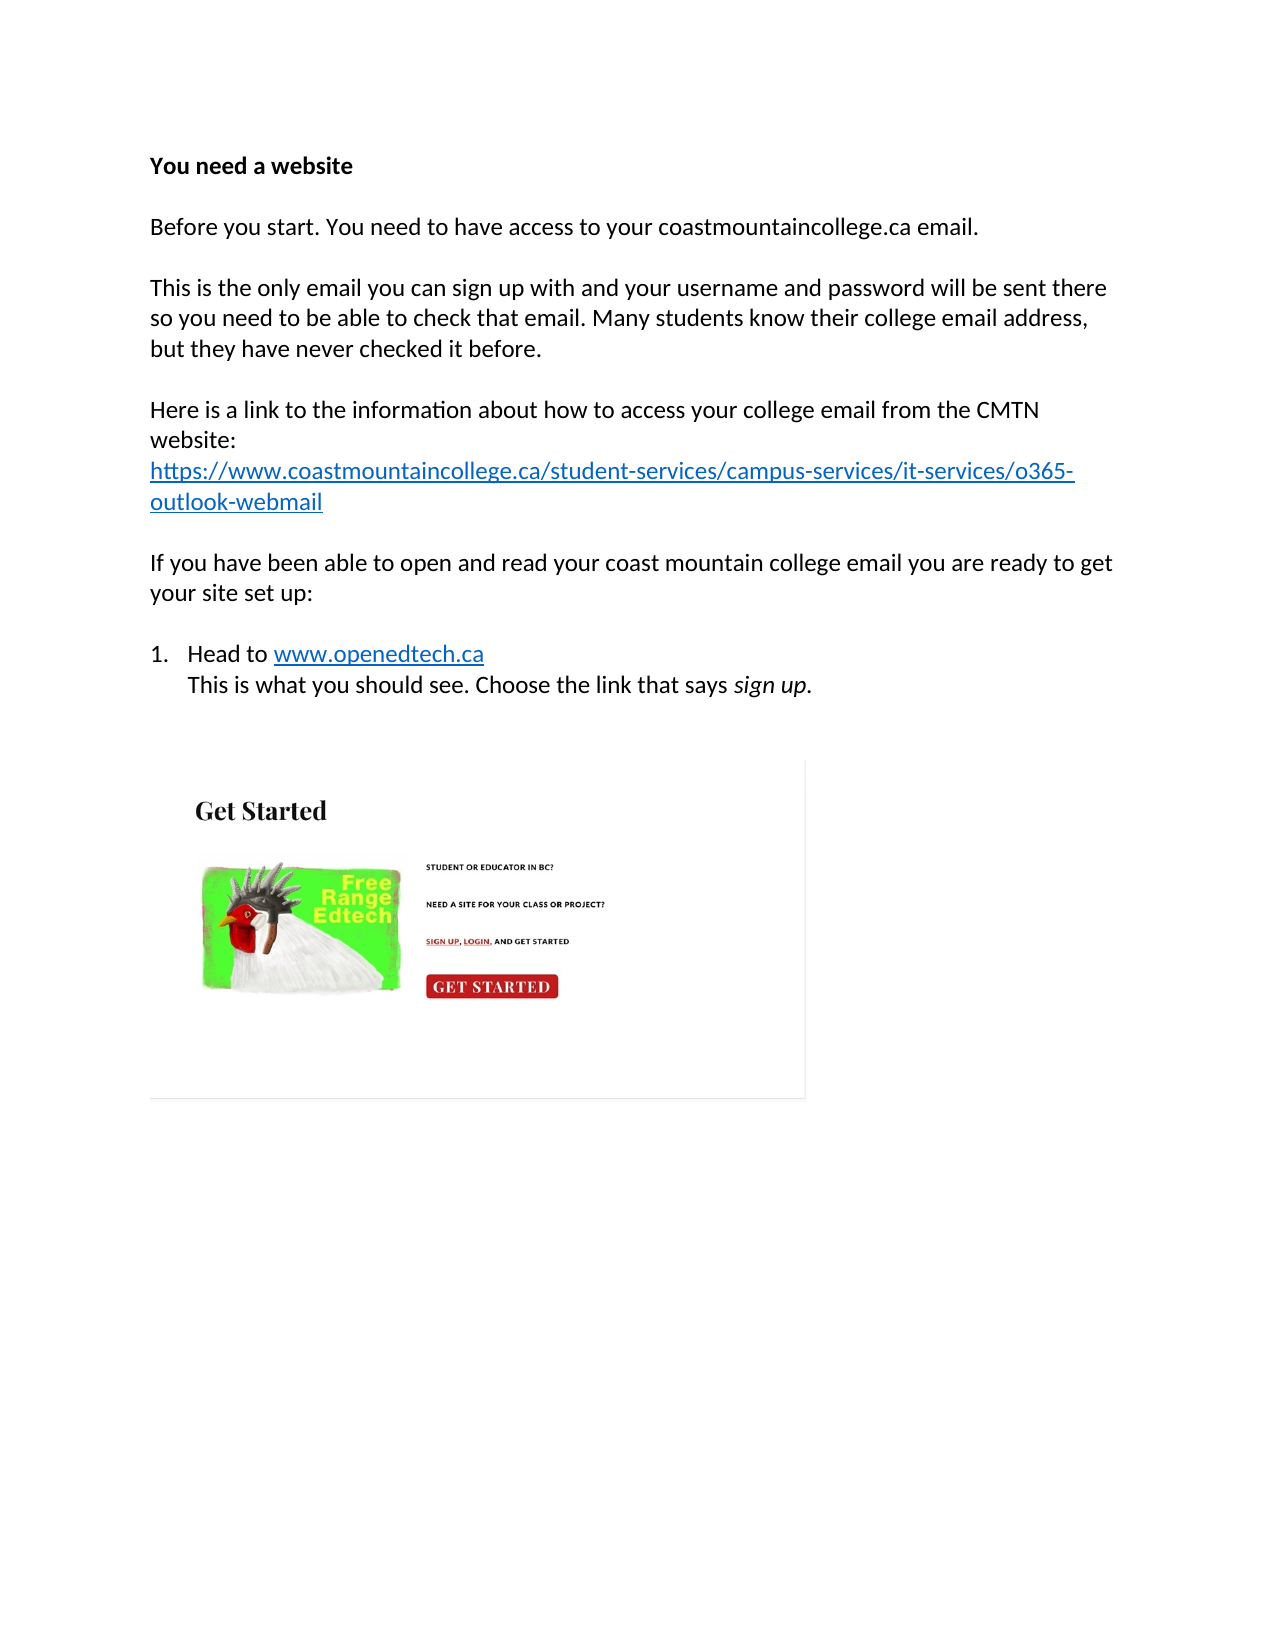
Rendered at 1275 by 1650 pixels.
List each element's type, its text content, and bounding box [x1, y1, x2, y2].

text Here is a link to the information about how to access your college email from the CMTN website: [150, 394, 1125, 455]
picture [150, 760, 807, 1102]
text Before you start. You need to have access to your coastmountaincollege.ca email. [150, 211, 1125, 242]
text This is the only email you can sign up with and your username and password will be sent there so you need to be able to check that email. Many students know their college email address, but they have never checked it before. [150, 272, 1125, 364]
text If you have been able to open and read your coast mountain college email you are ready to get your site set up: [150, 547, 1125, 608]
text https://www.coastmountaincollege.ca/student-services/campus-services/it-services/o365-outlook-webmail [150, 455, 1125, 516]
list Head to www.openedtech.ca This is what you should see. Choose the link that says sign up. [150, 638, 1125, 699]
text You need a website [150, 150, 1125, 181]
